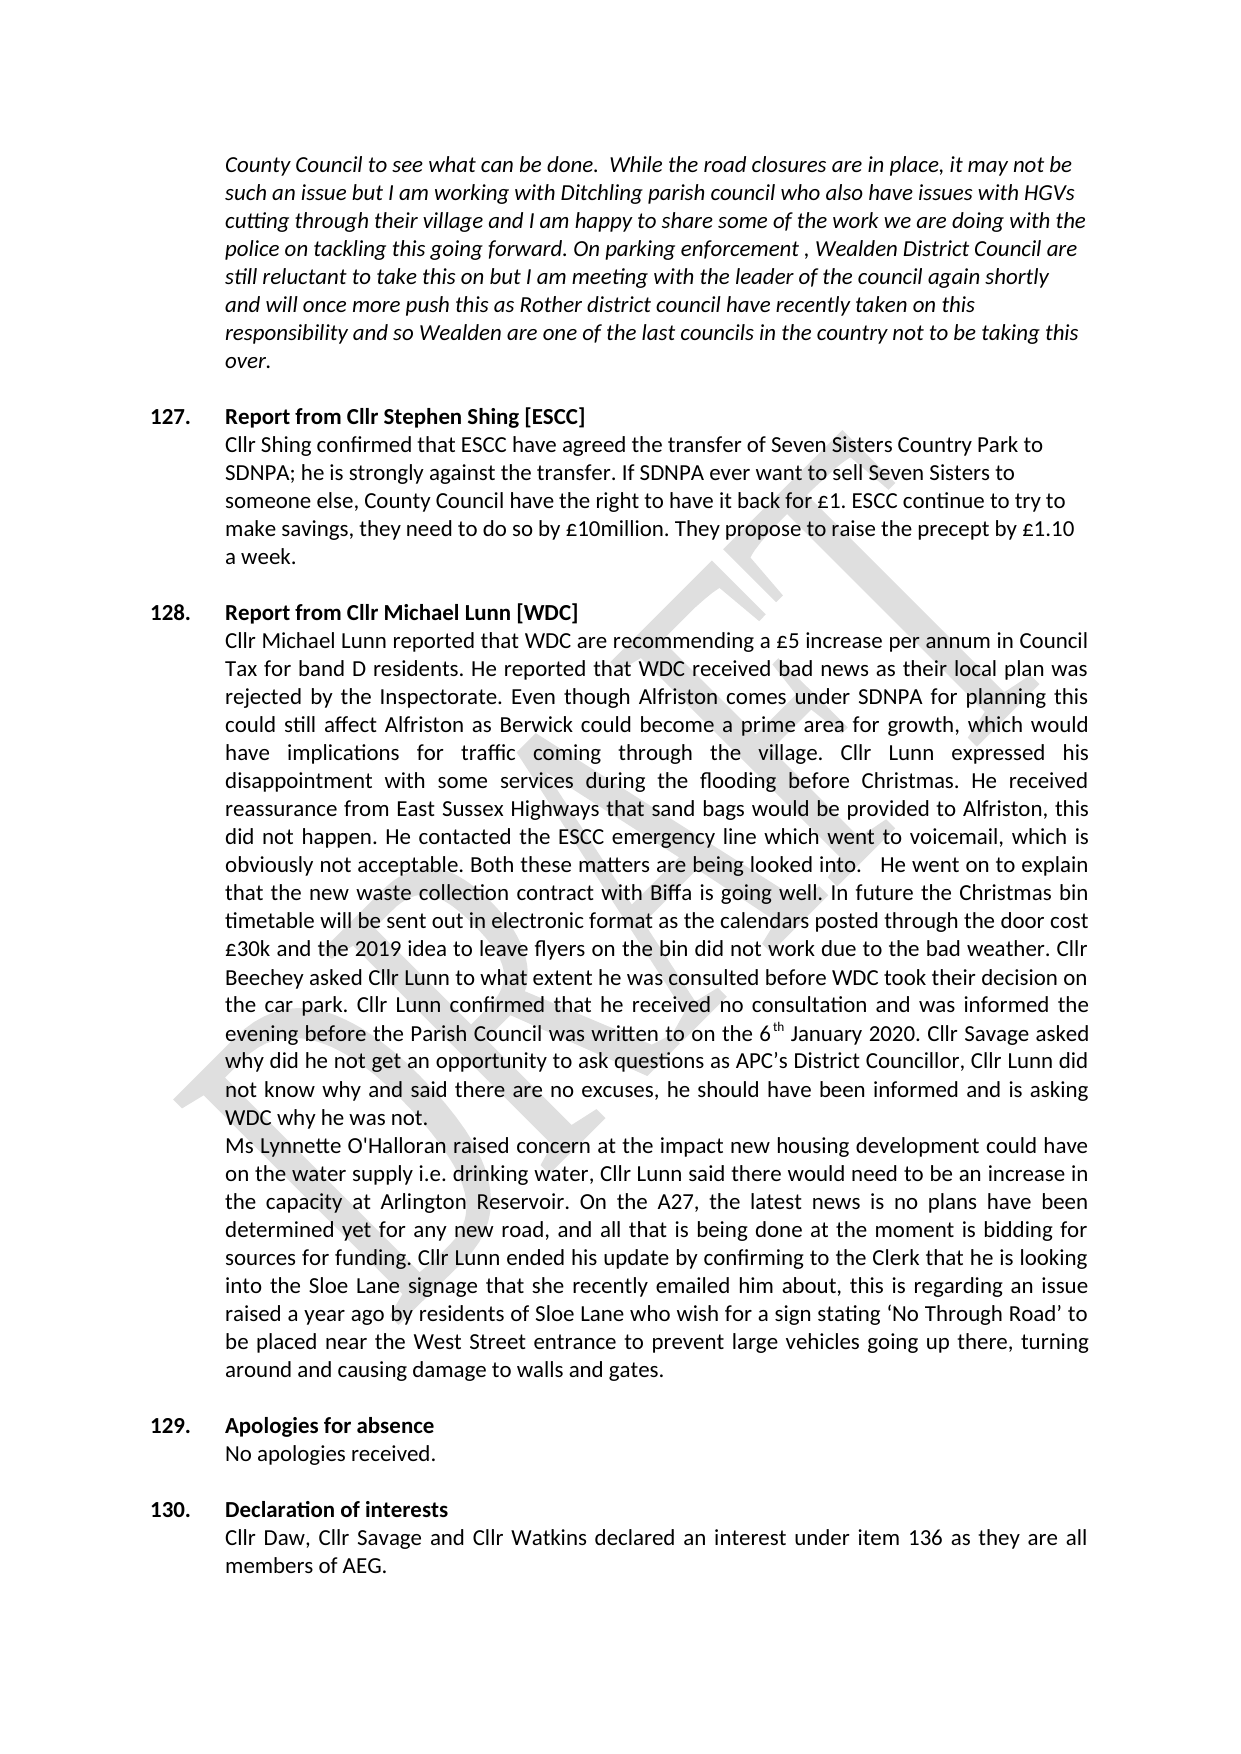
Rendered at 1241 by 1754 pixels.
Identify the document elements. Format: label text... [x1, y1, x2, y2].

text No apologies received. [150, 1439, 1090, 1467]
list Ms Lynnette O'Halloran raised concern at the impact new housing development could have on the water supply i.e. drinking water, Cllr Lunn said there would need to be an increase in the capacity at Arlington Reservoir. On the A27, the latest news is no plans have been determined yet for any new road, and all that is being done at the moment is bidding for sources for funding. Cllr Lunn ended his update by confirming to the Clerk that he is looking into the Sloe Lane signage that she recently emailed him about, this is regarding an issue raised a year ago by residents of Sloe Lane who wish for a sign stating ‘No Through Road’ to be placed near the West Street entrance to prevent large vehicles going up there, turning around and causing damage to walls and gates. [225, 1131, 1090, 1383]
list Report from Cllr Stephen Shing [ESCC] [150, 402, 1090, 430]
text Cllr Daw, Cllr Savage and Cllr Watkins declared an interest under item 136 as they are all members of AEG. [225, 1523, 1090, 1579]
list Declaration of interests [150, 1495, 1090, 1523]
list Apologies for absence [150, 1411, 1090, 1439]
list Cllr Michael Lunn reported that WDC are recommending a £5 increase per annum in Council Tax for band D residents. He reported that WDC received bad news as their local plan was rejected by the Inspectorate. Even though Alfriston comes under SDNPA for planning this could still affect Alfriston as Berwick could become a prime area for growth, which would have implications for traffic coming through the village. Cllr Lunn expressed his disappointment with some services during the flooding before Christmas. He received reassurance from East Sussex Highways that sand bags would be provided to Alfriston, this did not happen. He contacted the ESCC emergency line which went to voicemail, which is obviously not acceptable. Both these matters are being looked into. He went on to explain that the new waste collection contract with Biffa is going well. In future the Christmas bin timetable will be sent out in electronic format as the calendars posted through the door cost £30k and the 2019 idea to leave flyers on the bin did not work due to the bad weather. Cllr Beechey asked Cllr Lunn to what extent he was consulted before WDC took their decision on the car park. Cllr Lunn confirmed that he received no consultation and was informed the evening before the Parish Council was written to on the 6th January 2020. Cllr Savage asked why did he not get an opportunity to ask questions as APC’s District Councillor, Cllr Lunn did not know why and said there are no excuses, he should have been informed and is asking WDC why he was not. [225, 626, 1090, 1131]
list Report from Cllr Michael Lunn [WDC] [150, 598, 1090, 626]
text Cllr Shing confirmed that ESCC have agreed the transfer of Seven Sisters Country Park to SDNPA; he is strongly against the transfer. If SDNPA ever want to sell Seven Sisters to someone else, County Council have the right to have it back for £1. ESCC continue to try to make savings, they need to do so by £10million. They propose to raise the precept by £1.10 a week. [225, 430, 1090, 570]
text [225, 150, 1090, 374]
